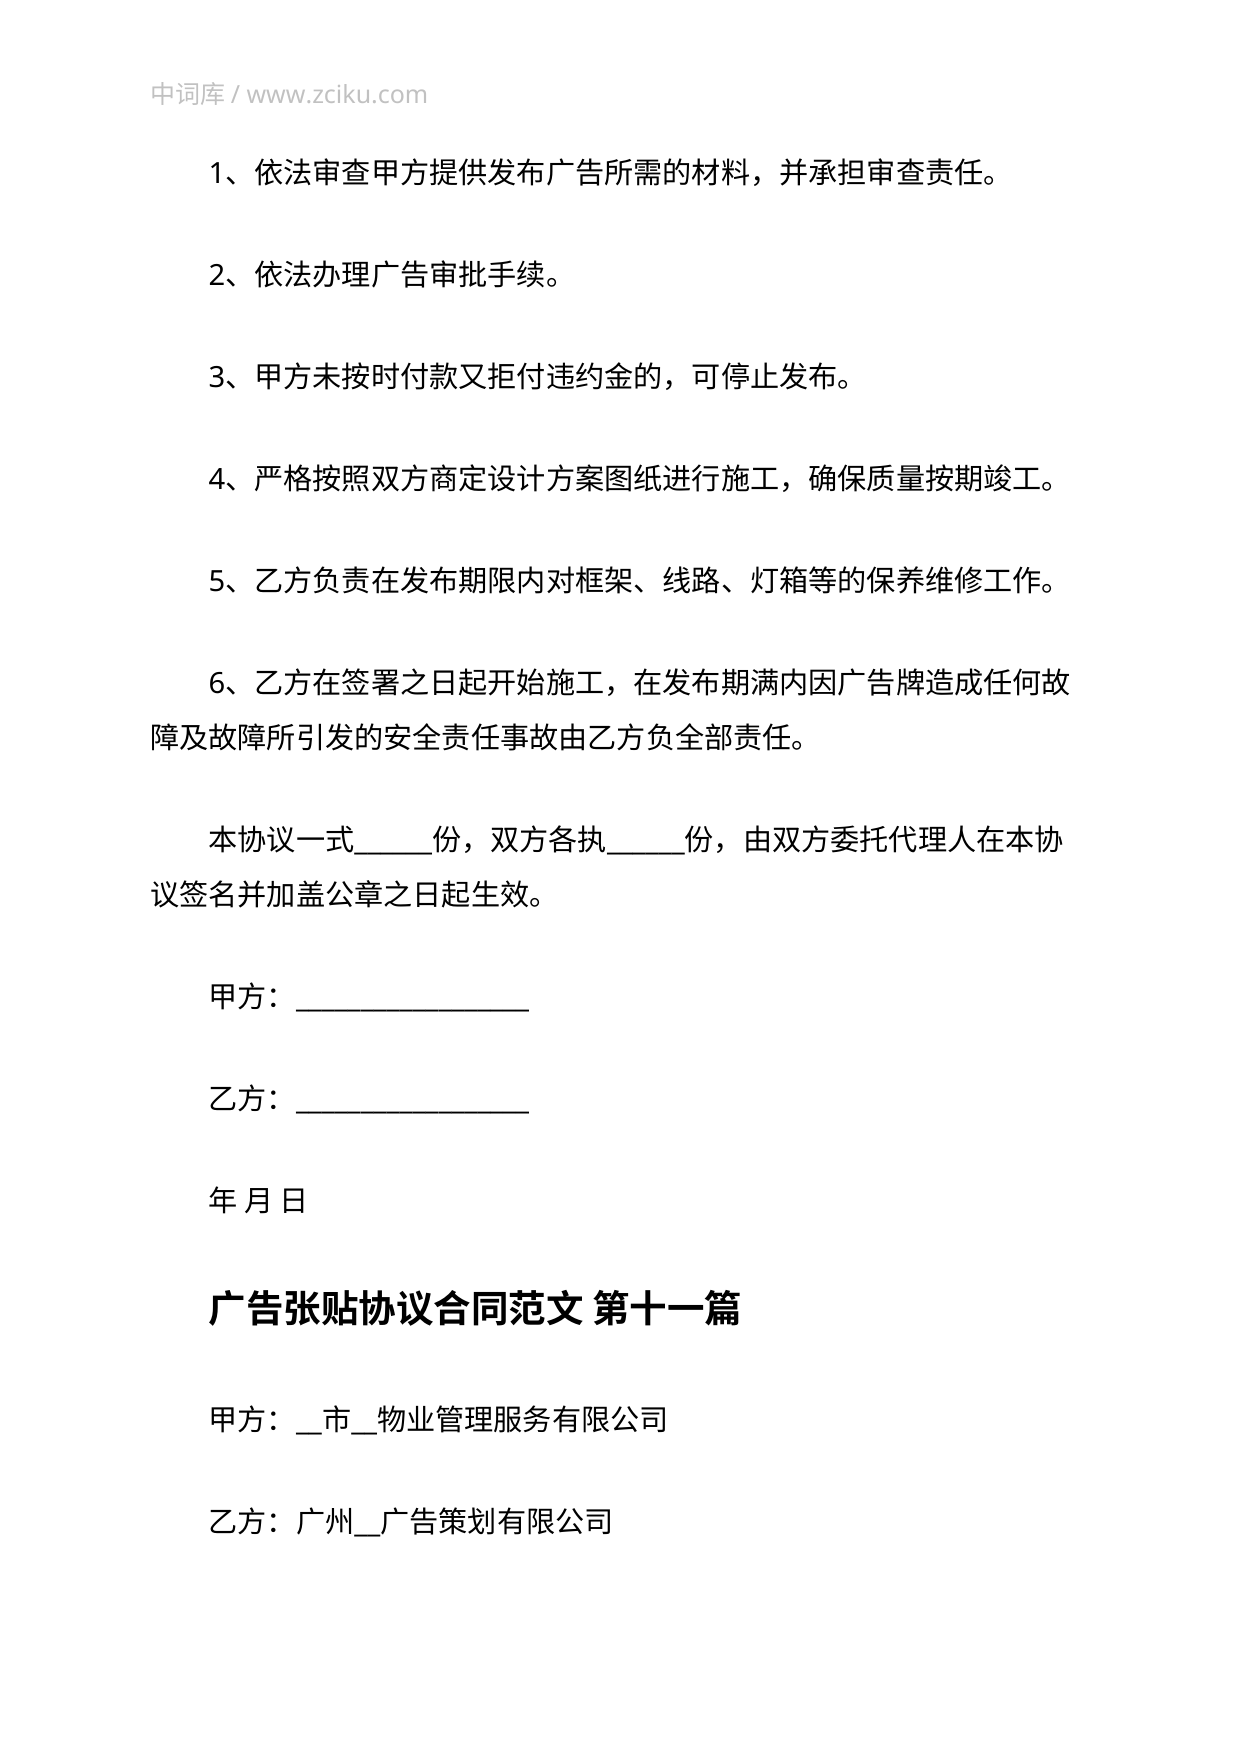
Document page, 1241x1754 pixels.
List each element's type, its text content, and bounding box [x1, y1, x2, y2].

text 6、乙方在签署之日起开始施工，在发布期满内因广告牌造成任何故障及故障所引发的安全责任事故由乙方负全部责任。 [150, 660, 1090, 757]
text 广告张贴协议合同范文 第十一篇 [150, 1279, 1090, 1333]
text 3、甲方未按时付款又拒付违约金的，可停止发布。 [150, 354, 1090, 396]
text 乙方：广州__广告策划有限公司 [150, 1498, 1090, 1541]
text 本协议一式______份，双方各执______份，由双方委托代理人在本协议签名并加盖公章之日起生效。 [150, 817, 1090, 914]
text 年 月 日 [150, 1177, 1090, 1220]
text 5、乙方负责在发布期限内对框架、线路、灯箱等的保养维修工作。 [150, 558, 1090, 600]
text 4、严格按照双方商定设计方案图纸进行施工，确保质量按期竣工。 [150, 456, 1090, 498]
text 乙方：__________________ [150, 1075, 1090, 1118]
text 2、依法办理广告审批手续。 [150, 252, 1090, 294]
text 甲方：__________________ [150, 973, 1090, 1016]
text 1、依法审查甲方提供发布广告所需的材料，并承担审查责任。 [150, 150, 1090, 192]
text 甲方：__市__物业管理服务有限公司 [150, 1397, 1090, 1439]
